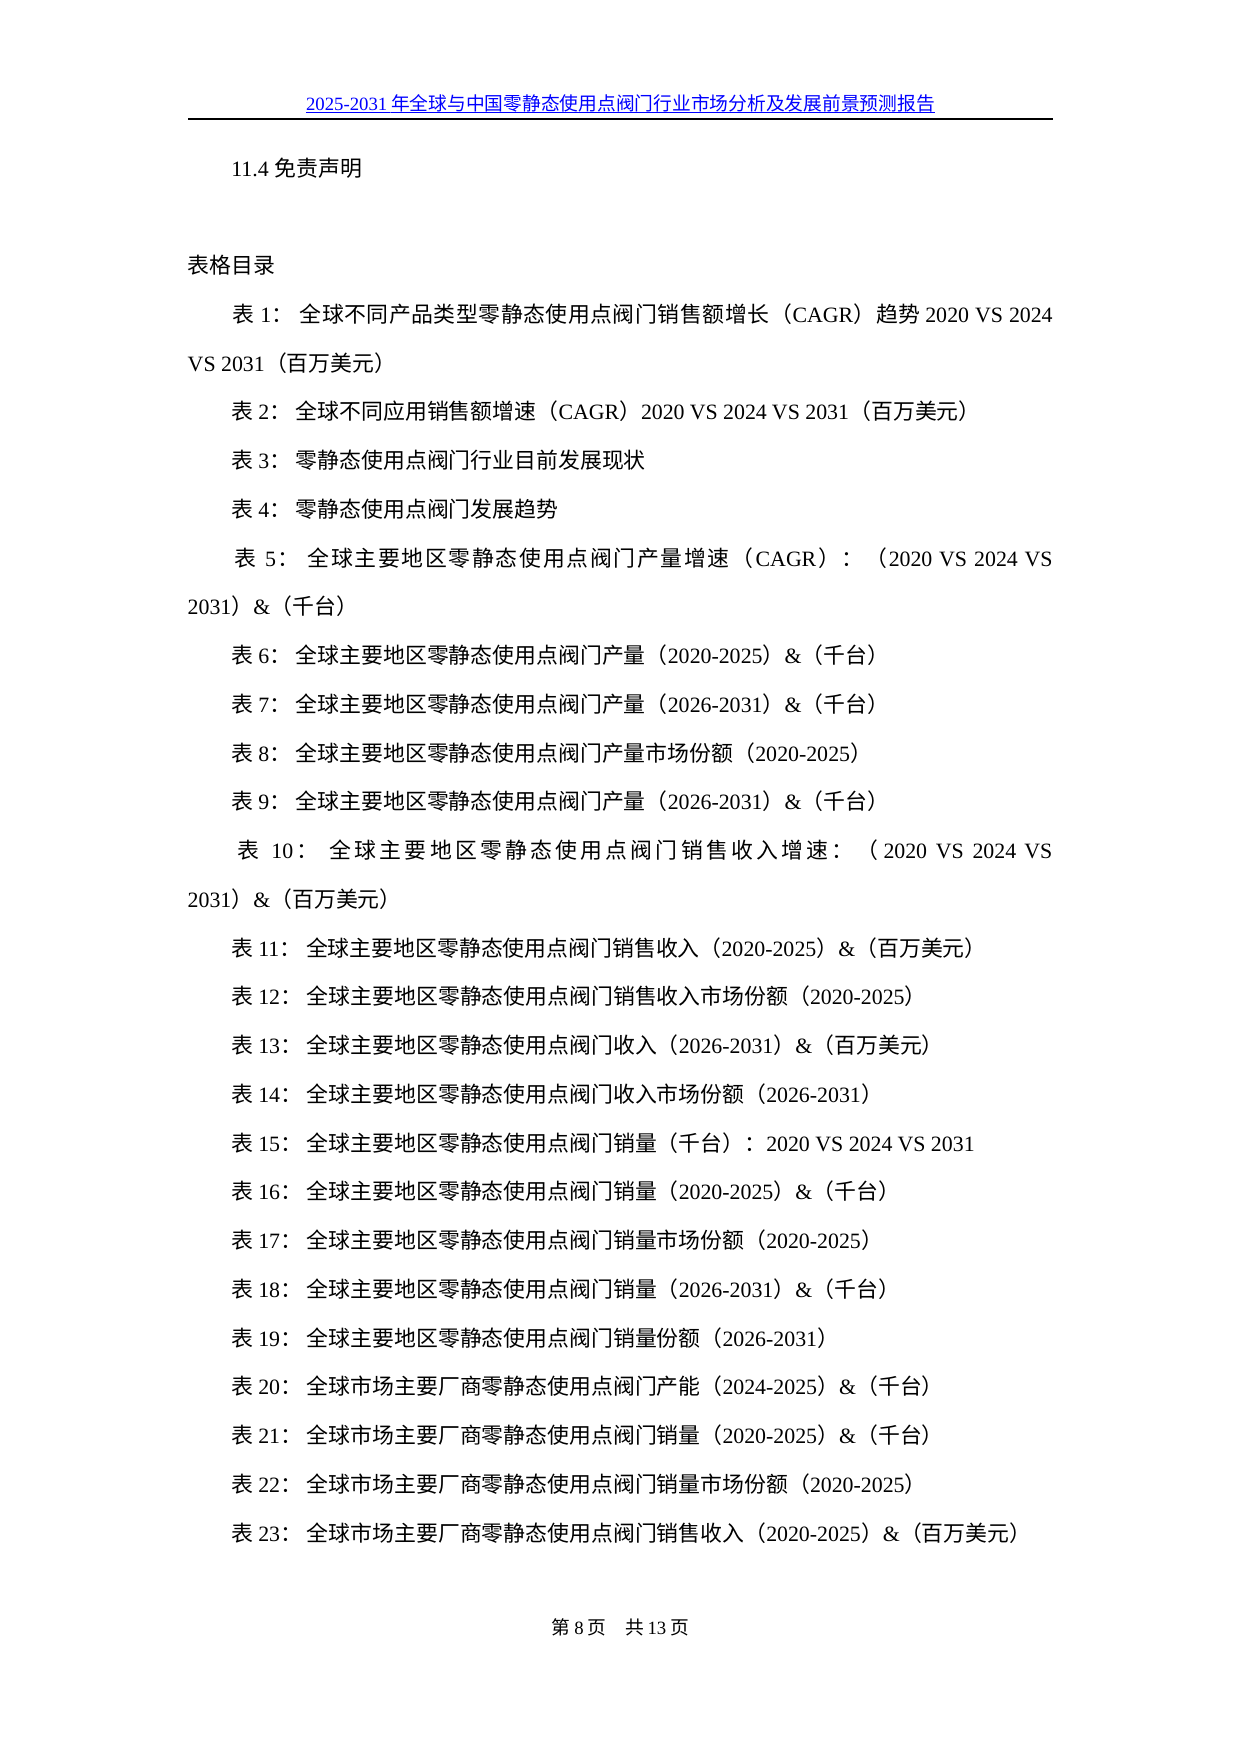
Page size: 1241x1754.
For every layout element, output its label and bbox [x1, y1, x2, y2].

text [187, 150, 1053, 1548]
